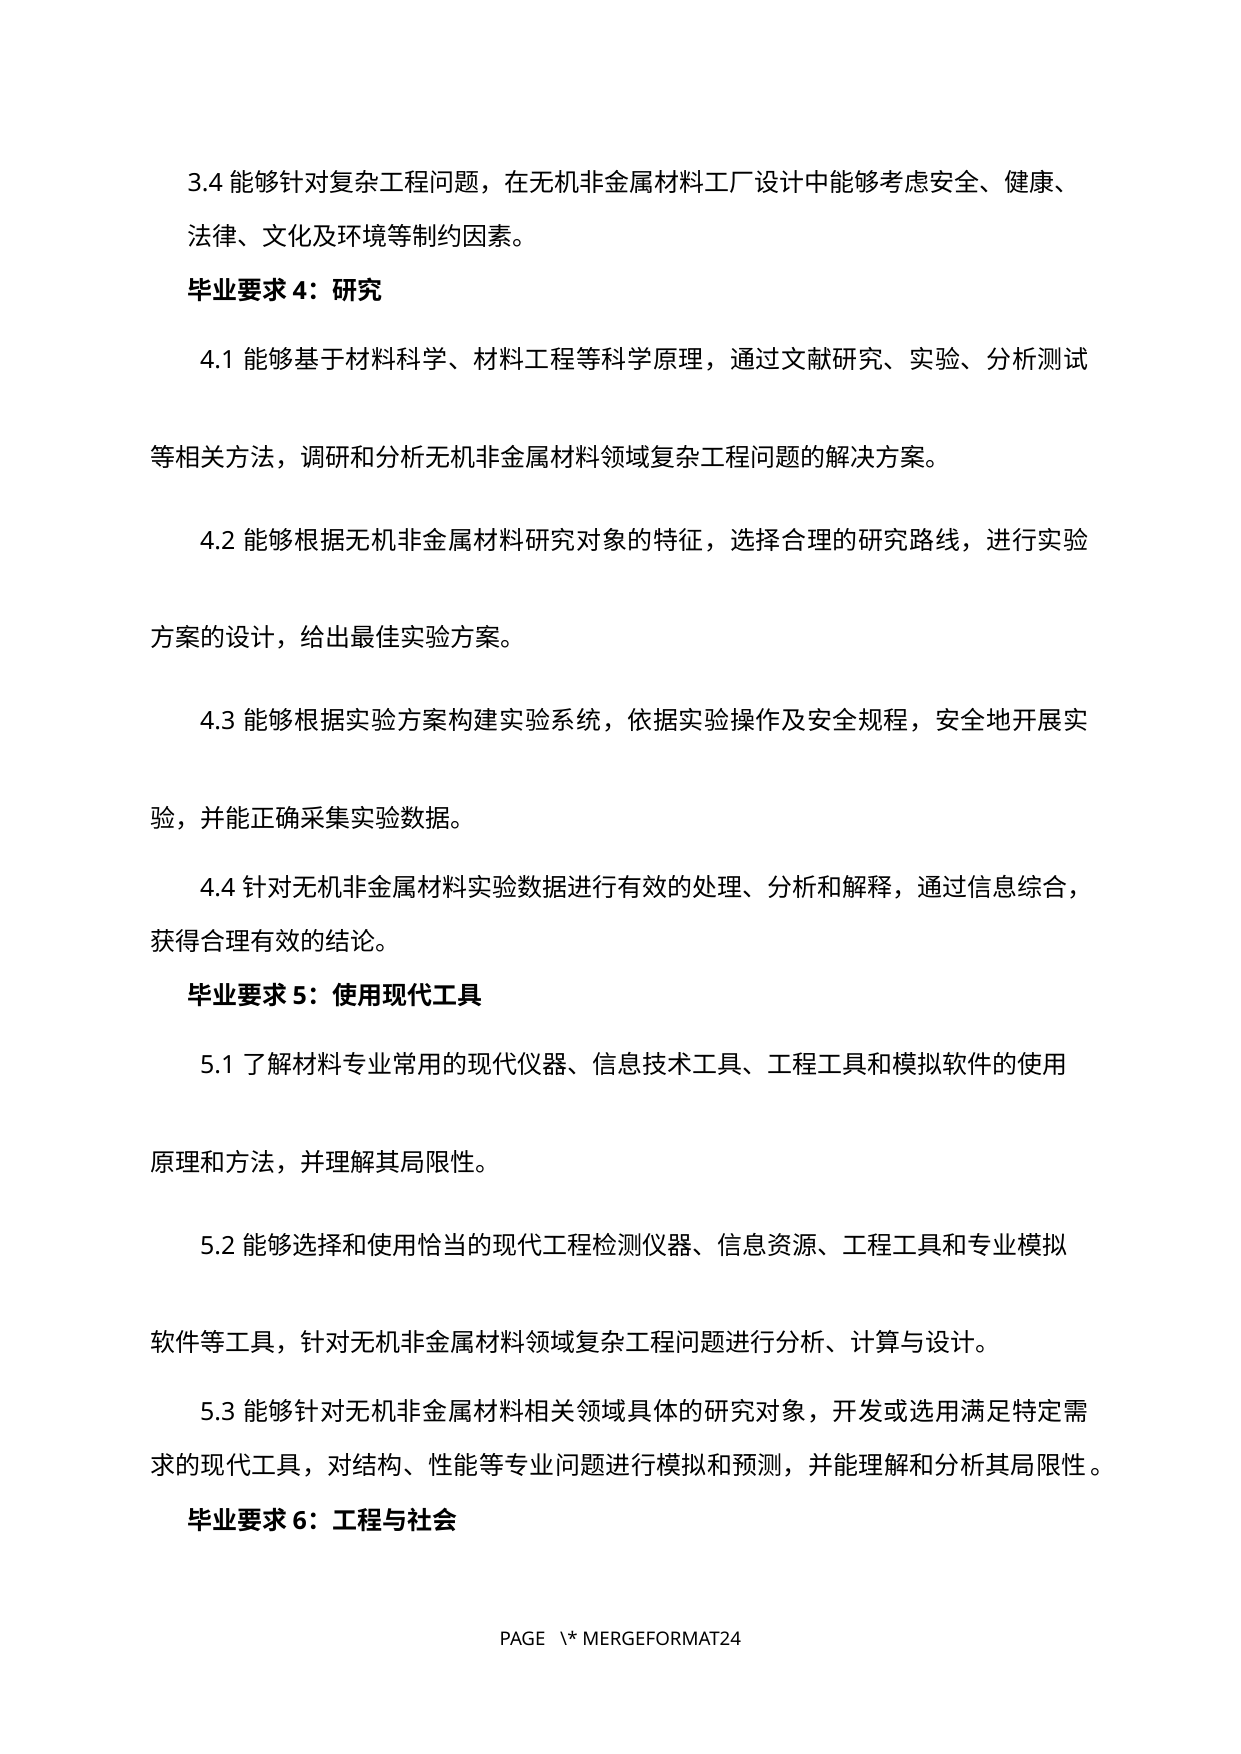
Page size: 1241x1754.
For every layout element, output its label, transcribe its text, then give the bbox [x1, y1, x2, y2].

text 4.4 针对无机非金属材料实验数据进行有效的处理、分析和解释，通过信息综合，获得合理有效的结论。 [150, 867, 1090, 958]
text 4.1 能够基于材料科学、材料工程等科学原理，通过文献研究、实验、分析测试等相关方法，调研和分析无机非金属材料领域复杂工程问题的解决方案。 [150, 325, 1090, 488]
text 4.3 能够根据实验方案构建实验系统，依据实验操作及安全规程，安全地开展实验，并能正确采集实验数据。 [150, 686, 1090, 849]
text 4.2 能够根据无机非金属材料研究对象的特征，选择合理的研究路线，进行实验方案的设计，给出最佳实验方案。 [150, 506, 1090, 668]
text 5.3 能够针对无机非金属材料相关领域具体的研究对象，开发或选用满足特定需求的现代工具，对结构、性能等专业问题进行模拟和预测，并能理解和分析其局限性。 [150, 1391, 1090, 1482]
text 毕业要求6：工程与社会 [187, 1500, 1090, 1536]
text 3.4 能够针对复杂工程问题，在无机非金属材料工厂设计中能够考虑安全、健康、法律、文化及环境等制约因素。 [187, 162, 1090, 253]
text 5.1 了解材料专业常用的现代仪器、信息技术工具、工程工具和模拟软件的使用原理和方法，并理解其局限性。 [150, 1030, 1090, 1193]
text 毕业要求4：研究 [187, 271, 1090, 307]
text 5.2 能够选择和使用恰当的现代工程检测仪器、信息资源、工程工具和专业模拟软件等工具，针对无机非金属材料领域复杂工程问题进行分析、计算与设计。 [150, 1211, 1090, 1373]
text 毕业要求5：使用现代工具 [187, 976, 1090, 1012]
